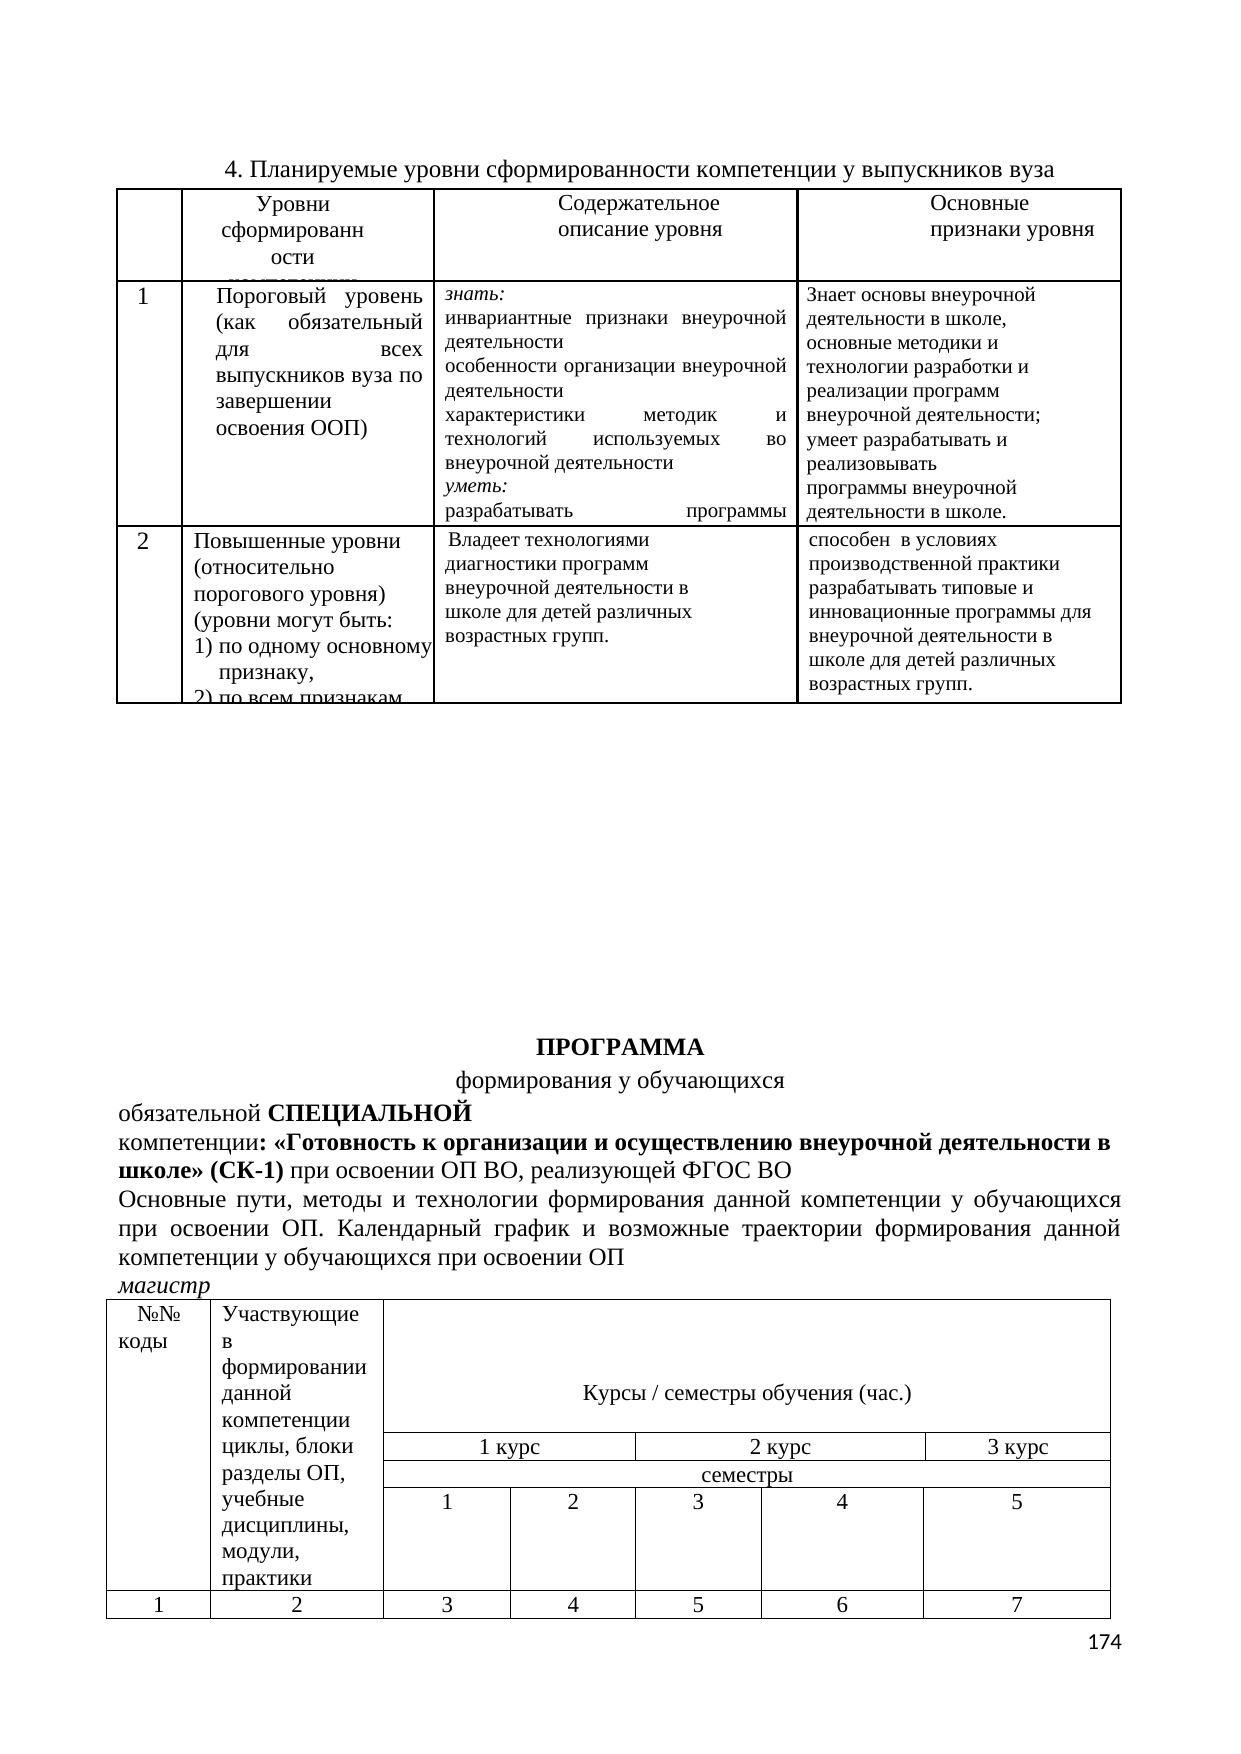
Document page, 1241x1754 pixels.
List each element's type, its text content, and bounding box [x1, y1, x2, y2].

text обязательной СПЕЦИАЛЬНОЙ [118, 1098, 1122, 1127]
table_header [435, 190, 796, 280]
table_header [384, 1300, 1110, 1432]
list 4. Планируемые уровни сформированности компетенции у выпускников вуза [224, 154, 1122, 183]
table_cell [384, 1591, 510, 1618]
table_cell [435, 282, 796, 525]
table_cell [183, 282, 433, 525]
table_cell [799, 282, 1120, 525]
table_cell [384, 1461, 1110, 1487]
text формирования у обучающихся [118, 1065, 1122, 1094]
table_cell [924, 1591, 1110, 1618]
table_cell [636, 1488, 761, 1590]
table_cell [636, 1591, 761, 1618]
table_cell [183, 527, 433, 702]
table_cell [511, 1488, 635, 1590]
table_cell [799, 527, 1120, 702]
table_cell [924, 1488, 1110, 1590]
subtitle ПРОГРАММА [118, 1032, 1122, 1061]
text Основные пути, методы и технологии формирования данной компетенции у обучающихся при освоении ОП. Календарный график и возможные траектории формирования данной компетенции у обучающихся при освоении ОП [118, 1184, 1122, 1271]
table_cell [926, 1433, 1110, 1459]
text магистр [118, 1271, 1122, 1299]
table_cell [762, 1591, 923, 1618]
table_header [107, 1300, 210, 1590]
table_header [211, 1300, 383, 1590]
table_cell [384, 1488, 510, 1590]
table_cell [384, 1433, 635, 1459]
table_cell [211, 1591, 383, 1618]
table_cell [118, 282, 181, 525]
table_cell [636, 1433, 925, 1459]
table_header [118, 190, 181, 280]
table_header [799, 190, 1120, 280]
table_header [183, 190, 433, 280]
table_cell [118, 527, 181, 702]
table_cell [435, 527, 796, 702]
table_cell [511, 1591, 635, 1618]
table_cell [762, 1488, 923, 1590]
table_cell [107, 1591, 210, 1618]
text компетенции: «Готовность к организации и осуществлению внеурочной деятельности в школе» (CК-1) при освоении ОП ВО, реализующей ФГОС ВО [118, 1127, 1122, 1184]
